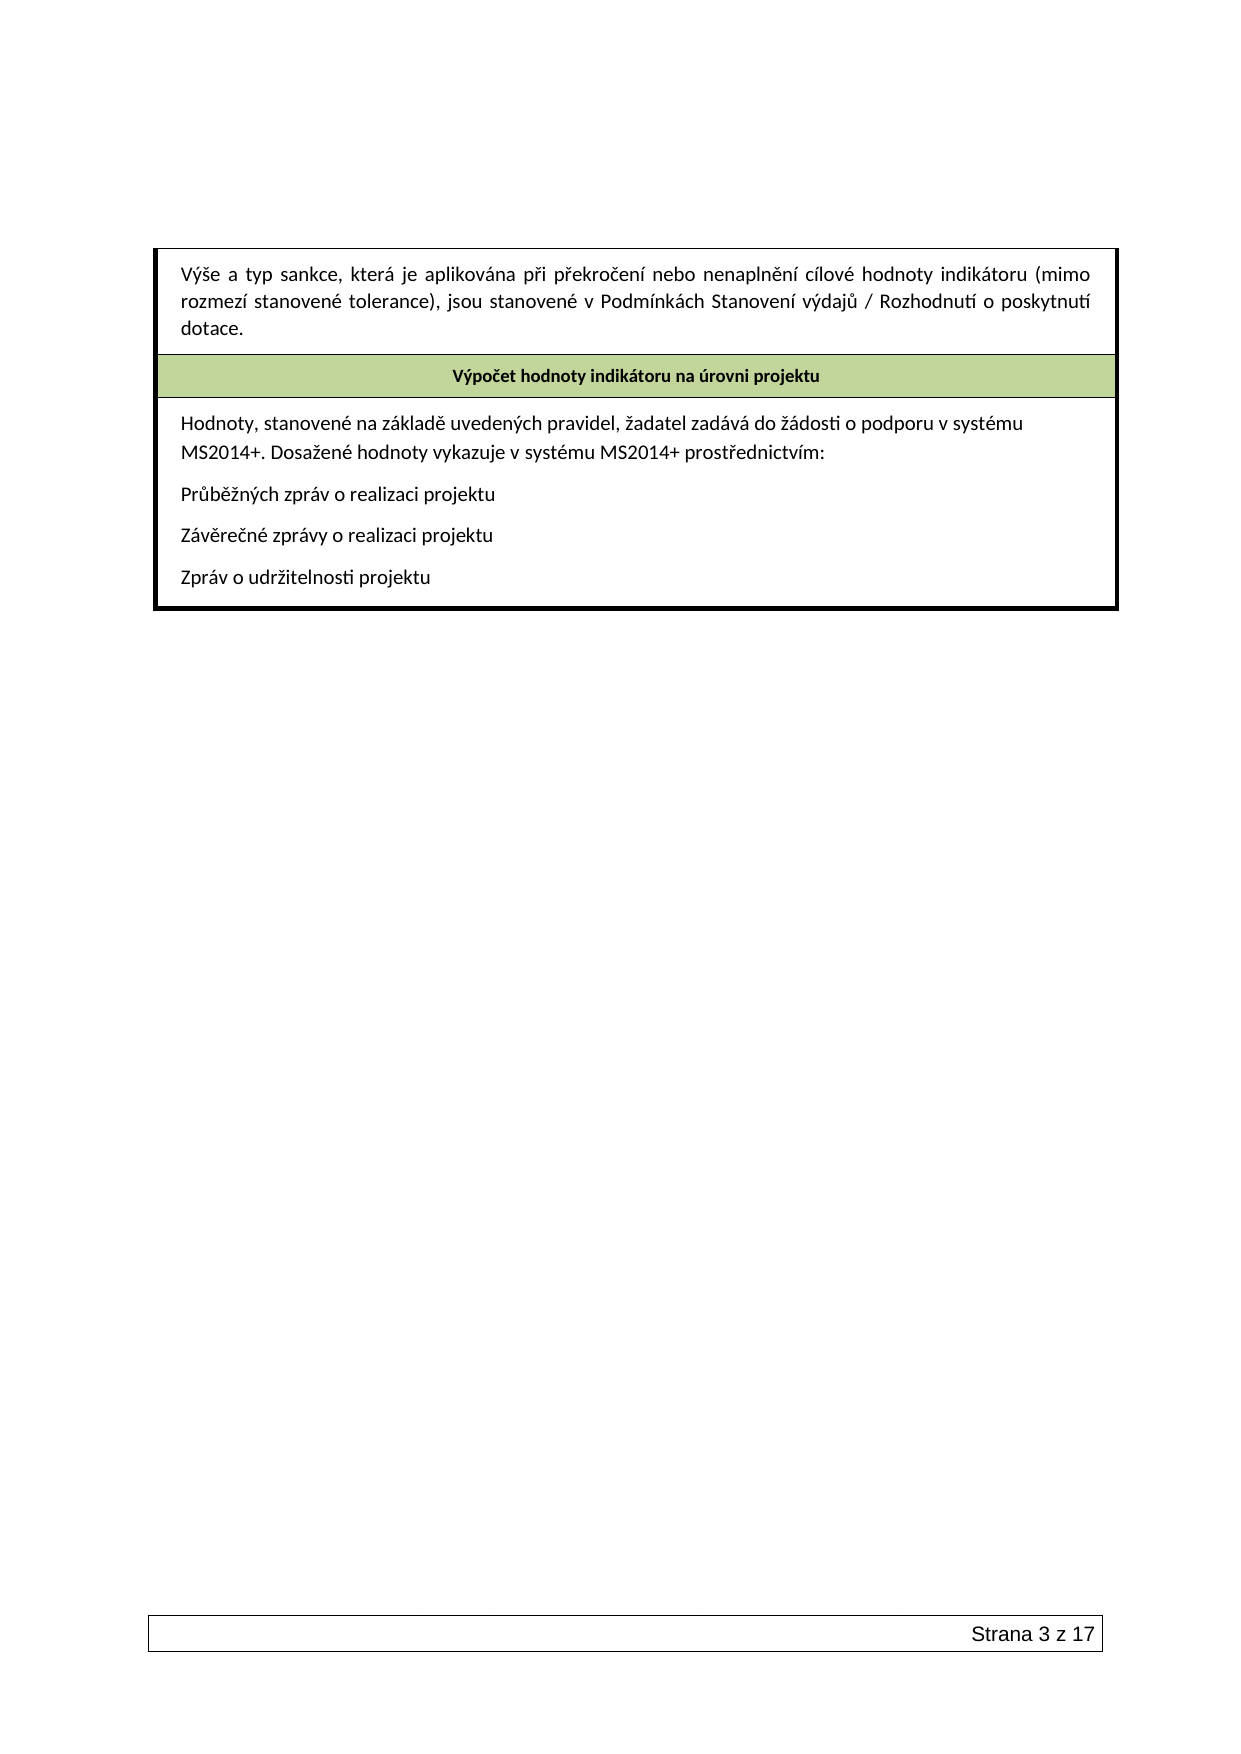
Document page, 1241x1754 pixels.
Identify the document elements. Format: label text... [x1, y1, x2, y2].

table_cell Hodnoty, stanovené na základě uvedených pravidel, žadatel zadává do žádosti o podporu v systému MS2014+. Dosažené hodnoty vykazuje v systému MS2014+ prostřednictvím: Průběžných zpráv o realizaci projektu Závěrečné zprávy o realizaci projektu Zpráv o udržitelnosti projektu [158, 398, 1115, 606]
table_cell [158, 249, 1115, 354]
table_cell Výpočet hodnoty indikátoru na úrovni projektu [158, 355, 1115, 397]
